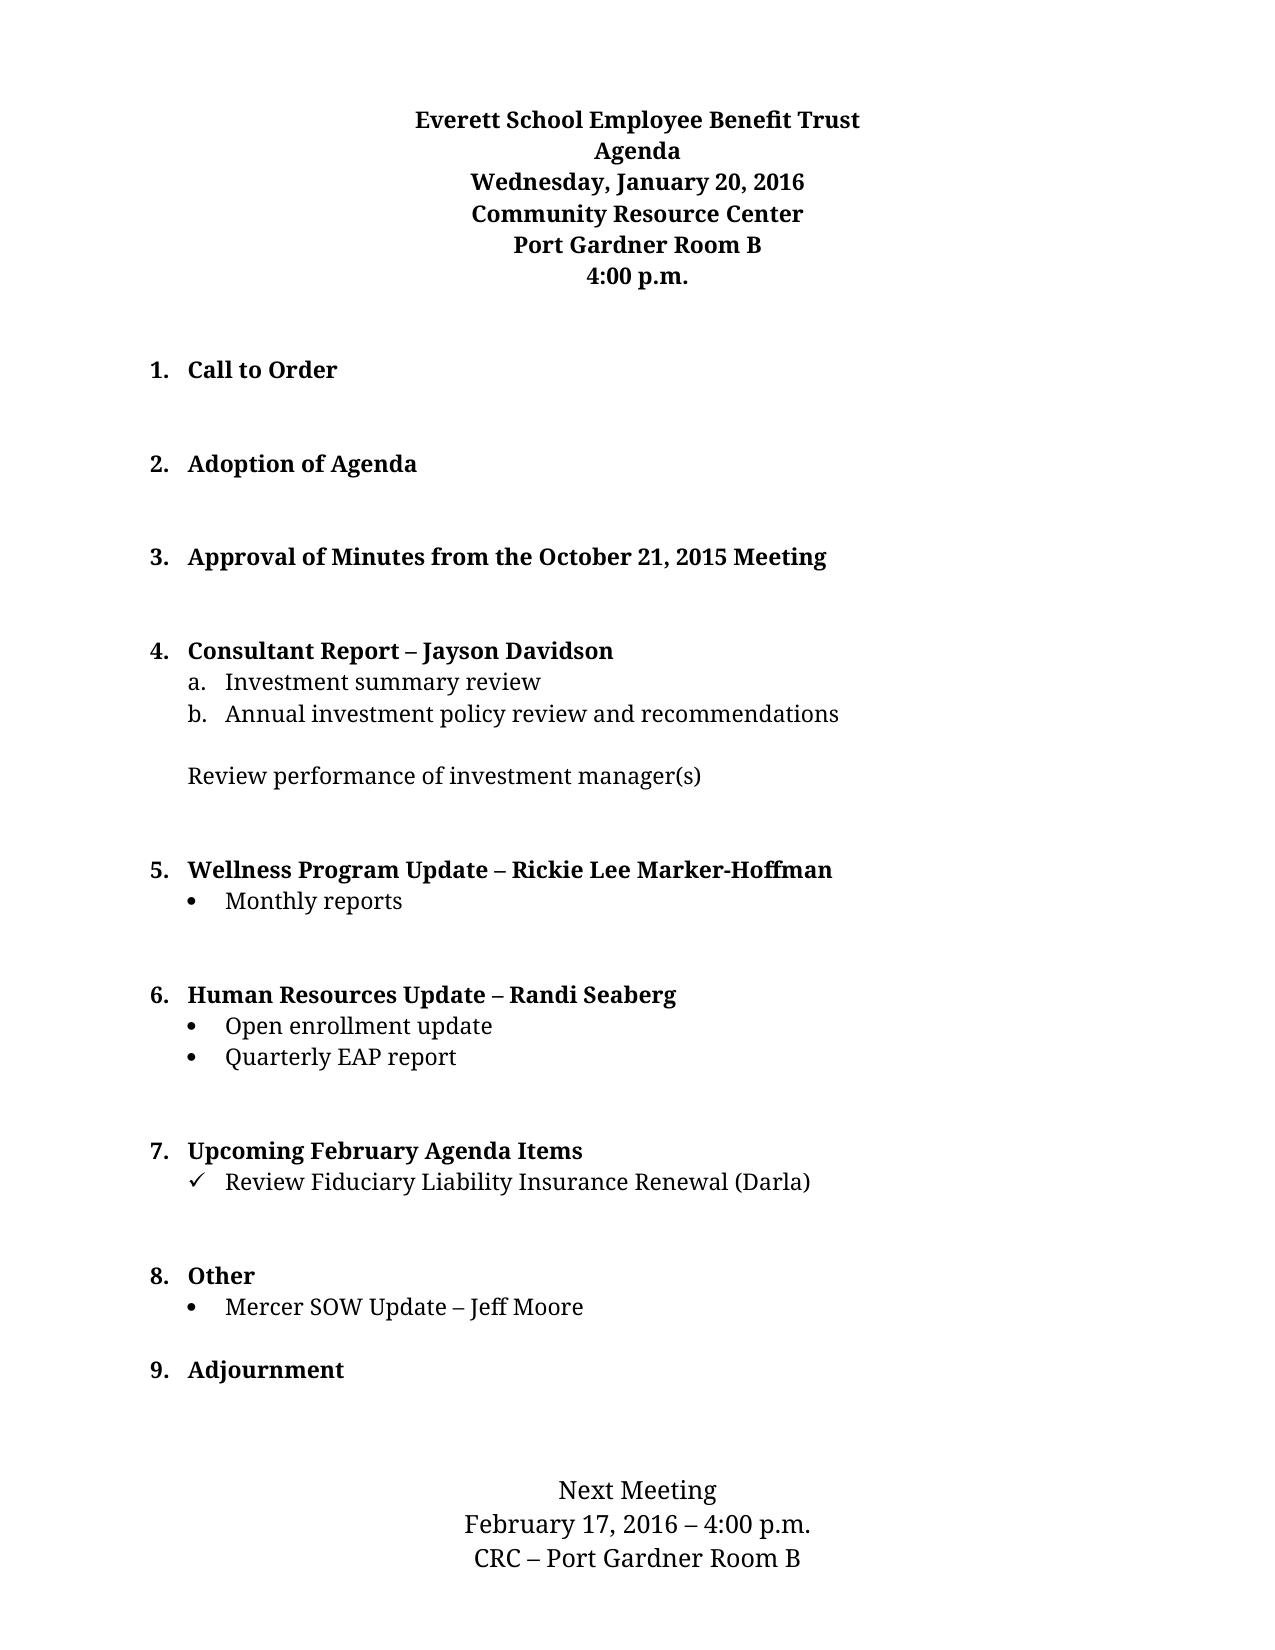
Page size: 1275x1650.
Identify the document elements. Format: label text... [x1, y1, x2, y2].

list Mercer SOW Update – Jeff Moore [187, 1291, 1125, 1322]
text 4:00 p.m. [150, 260, 1125, 291]
text 9. Adjournment [150, 1354, 1125, 1385]
text 3. Approval of Minutes from the October 21, 2015 Meeting [150, 541, 1125, 572]
text Port Gardner Room B [150, 229, 1125, 260]
text Community Resource Center [150, 197, 1125, 229]
list 4. Consultant Report – Jayson Davidson [150, 635, 1125, 666]
list Annual investment policy review and recommendations [187, 697, 1125, 729]
text Wednesday, January 20, 2016 [150, 166, 1125, 197]
text Everett School Employee Benefit Trust [150, 104, 1125, 135]
list Open enrollment update [187, 1010, 1125, 1041]
text 2. Adoption of Agenda [150, 447, 1125, 479]
text 7. Upcoming February Agenda Items [150, 1135, 1125, 1166]
text 8. Other [150, 1260, 1125, 1291]
list Monthly reports [187, 885, 1125, 916]
text 6. Human Resources Update – Randi Seaberg [150, 979, 1125, 1010]
list Quarterly EAP report [187, 1041, 1125, 1072]
list Review performance of investment manager(s) [187, 760, 1125, 791]
subtitle Agenda [150, 135, 1125, 166]
list Review Fiduciary Liability Insurance Renewal (Darla) [187, 1166, 1125, 1197]
text 5. Wellness Program Update – Rickie Lee Marker-Hoffman [150, 854, 1125, 885]
list Investment summary review [187, 666, 1125, 697]
text 1. Call to Order [150, 354, 1125, 385]
